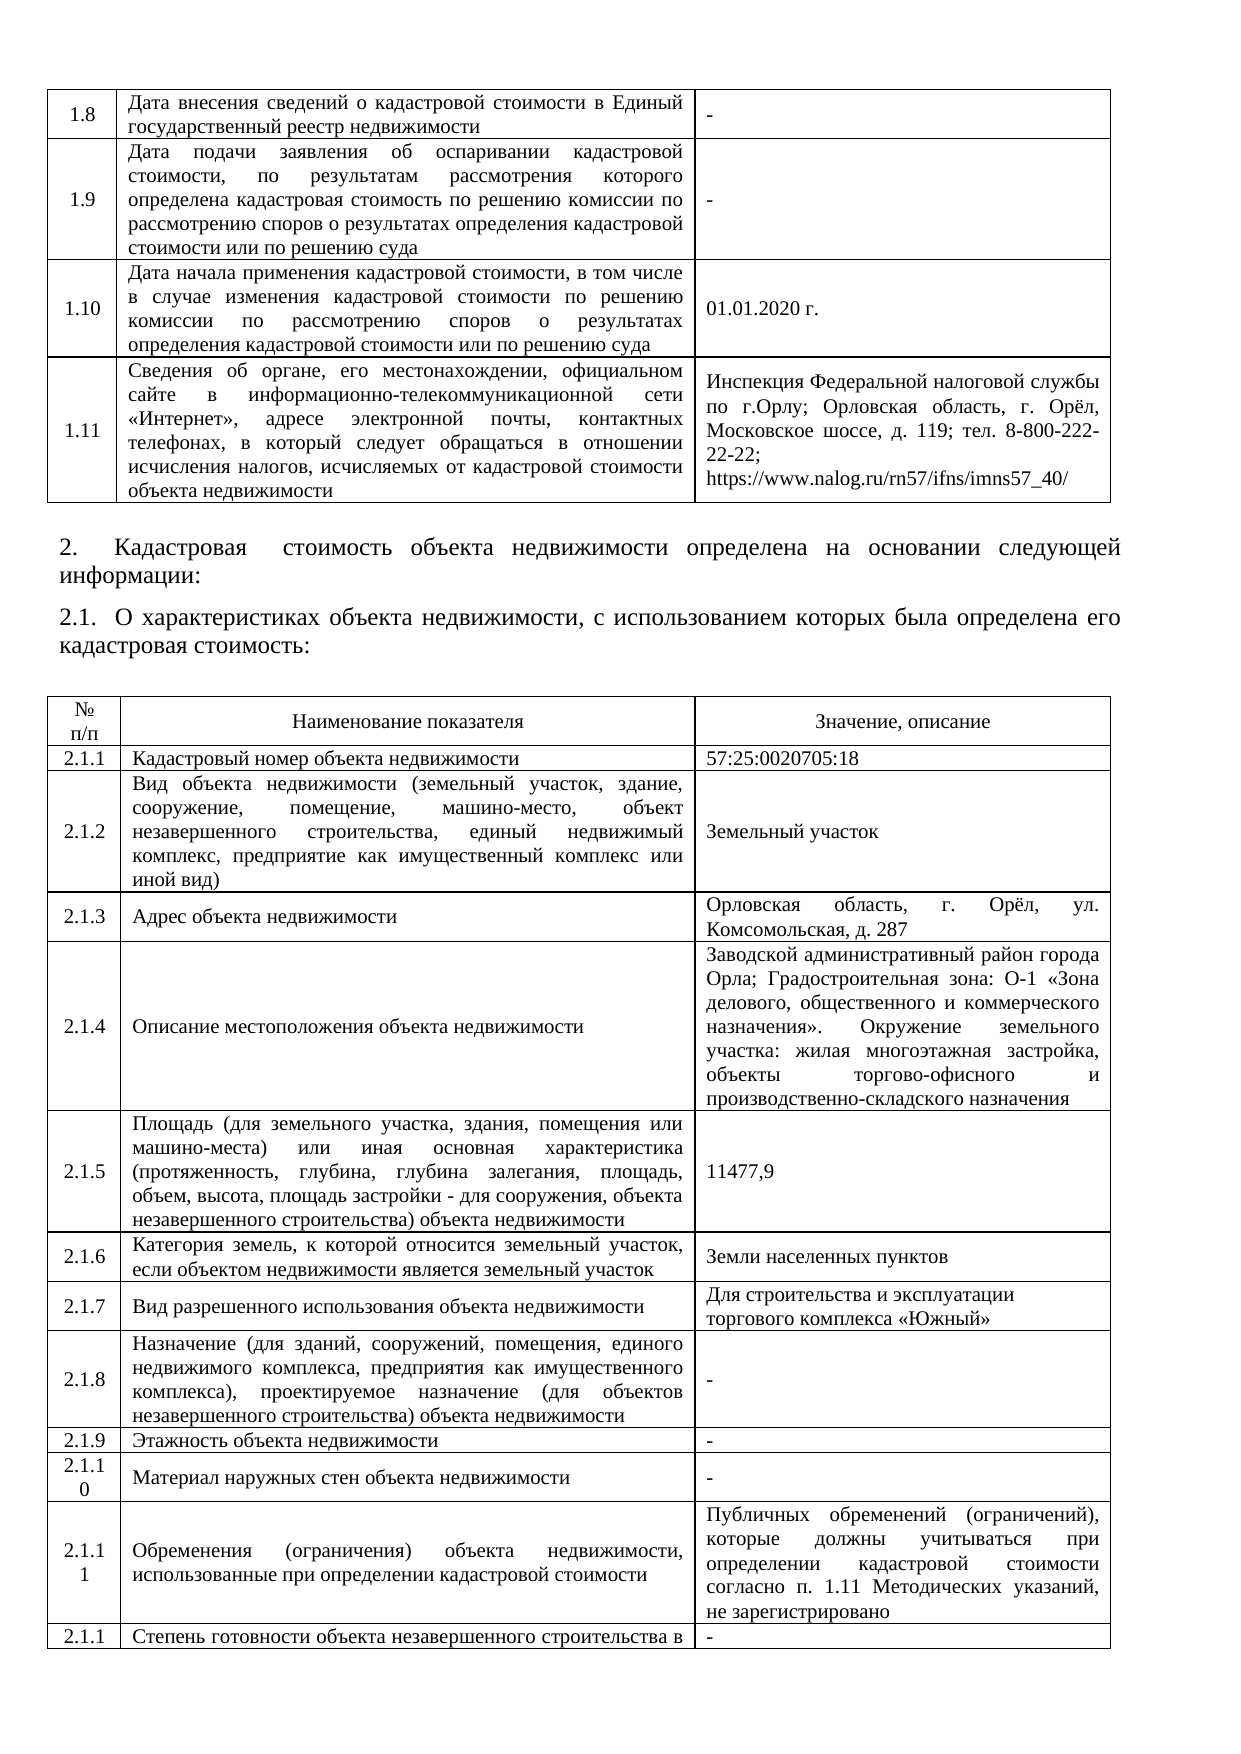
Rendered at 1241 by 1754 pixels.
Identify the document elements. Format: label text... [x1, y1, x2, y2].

table_cell Категория земель, к которой относится земельный участок, если объектом недвижимости является земельный участок [121, 1233, 694, 1281]
table_cell Дата внесения сведений о кадастровой стоимости в Единый государственный реестр недвижимости [117, 90, 694, 138]
table_cell Площадь (для земельного участка, здания, помещения или машино-места) или иная основная характеристика (протяженность, глубина, глубина залегания, площадь, объем, высота, площадь застройки - для сооружения, объекта незавершенного строительства) объекта недвижимости [121, 1111, 694, 1231]
table_cell - [696, 1453, 1110, 1501]
table_cell Сведения об органе, его местонахождении, официальном сайте в информационно-телекоммуникационной сети «Интернет», адресе электронной почты, контактных телефонах, в который следует обращаться в отношении исчисления налогов, исчисляемых от кадастровой стоимости объекта недвижимости [117, 358, 694, 502]
table_cell Степень готовности объекта незавершенного строительства в процентах [121, 1624, 694, 1648]
text 2. Кадастровая стоимость объекта недвижимости определена на основании следующей информации: [59, 532, 1122, 589]
table_cell 1.10 [48, 260, 116, 356]
table_cell Вид разрешенного использования объекта недвижимости [121, 1282, 694, 1330]
table_cell 2.1.9 [48, 1428, 120, 1452]
table_cell Вид объекта недвижимости (земельный участок, здание, сооружение, помещение, машино-место, объект незавершенного строительства, единый недвижимый комплекс, предприятие как имущественный комплекс или иной вид) [121, 771, 694, 891]
table_header № п/п [48, 697, 120, 745]
table_cell 01.01.2020 г. [696, 260, 1110, 356]
table_cell - [696, 1428, 1110, 1452]
table_cell Дата подачи заявления об оспаривании кадастровой стоимости, по результатам рассмотрения которого определена кадастровая стоимость по решению комиссии по рассмотрению споров о результатах определения кадастровой стоимости или по решению суда [117, 139, 694, 259]
table_cell 11477,9 [696, 1111, 1110, 1231]
text 2.1. О характеристиках объекта недвижимости, с использованием которых была определена его кадастровая стоимость: [59, 602, 1122, 659]
table_cell Назначение (для зданий, сооружений, помещения, единого недвижимого комплекса, предприятия как имущественного комплекса), проектируемое назначение (для объектов незавершенного строительства) объекта недвижимости [121, 1331, 694, 1427]
table_cell 2.1.7 [48, 1282, 120, 1330]
table_cell Материал наружных стен объекта недвижимости [121, 1453, 694, 1501]
table_cell Инспекция Федеральной налоговой службы по г.Орлу; Орловская область, г. Орёл, Московское шоссе, д. 119; тел. 8-800-222-22-22; https://www.nalog.ru/rn57/ifns/imns57_40/ [696, 358, 1110, 502]
table_cell 2.1.11 [48, 1502, 120, 1623]
table_cell Для строительства и эксплуатации торгового комплекса «Южный» [696, 1282, 1110, 1330]
table_cell 2.1.2 [48, 771, 120, 891]
table_cell Этажность объекта недвижимости [121, 1428, 694, 1452]
table_cell 2.1.8 [48, 1331, 120, 1427]
table_cell Дата начала применения кадастровой стоимости, в том числе в случае изменения кадастровой стоимости по решению комиссии по рассмотрению споров о результатах определения кадастровой стоимости или по решению суда [117, 260, 694, 356]
table_cell 2.1.1 [48, 746, 120, 770]
table_cell - [696, 90, 1110, 138]
table_cell 1.9 [48, 139, 116, 259]
table_cell - [696, 139, 1110, 259]
table_cell 2.1.10 [48, 1453, 120, 1501]
table_cell 2.1.12 [48, 1624, 120, 1648]
table_cell 2.1.3 [48, 893, 120, 941]
table_cell 2.1.4 [48, 942, 120, 1110]
table_cell Адрес объекта недвижимости [121, 893, 694, 941]
table_cell 1.8 [48, 90, 116, 138]
table_cell Описание местоположения объекта недвижимости [121, 942, 694, 1110]
table_cell 2.1.5 [48, 1111, 120, 1231]
table_cell Обременения (ограничения) объекта недвижимости, использованные при определении кадастровой стоимости [121, 1502, 694, 1623]
table_cell Заводской административный район города Орла; Градостроительная зона: О-1 «Зона делового, общественного и коммерческого назначения». Окружение земельного участка: жилая многоэтажная застройка, объекты торгово-офисного и производственно-складского назначения [696, 942, 1110, 1110]
table_header Наименование показателя [121, 697, 694, 745]
table_cell Публичных обременений (ограничений), которые должны учитываться при определении кадастровой стоимости согласно п. 1.11 Методических указаний, не зарегистрировано [696, 1502, 1110, 1623]
table_cell Земельный участок [696, 771, 1110, 891]
table_cell - [696, 1331, 1110, 1427]
table_cell 1.11 [48, 358, 116, 502]
table_cell 57:25:0020705:18 [696, 746, 1110, 770]
table_cell Кадастровый номер объекта недвижимости [121, 746, 694, 770]
table_cell 2.1.6 [48, 1233, 120, 1281]
table_cell Земли населенных пунктов [696, 1233, 1110, 1281]
table_cell Орловская область, г. Орёл, ул. Комсомольская, д. 287 [696, 893, 1110, 941]
table_cell - [696, 1624, 1110, 1648]
table_header Значение, описание [696, 697, 1110, 745]
